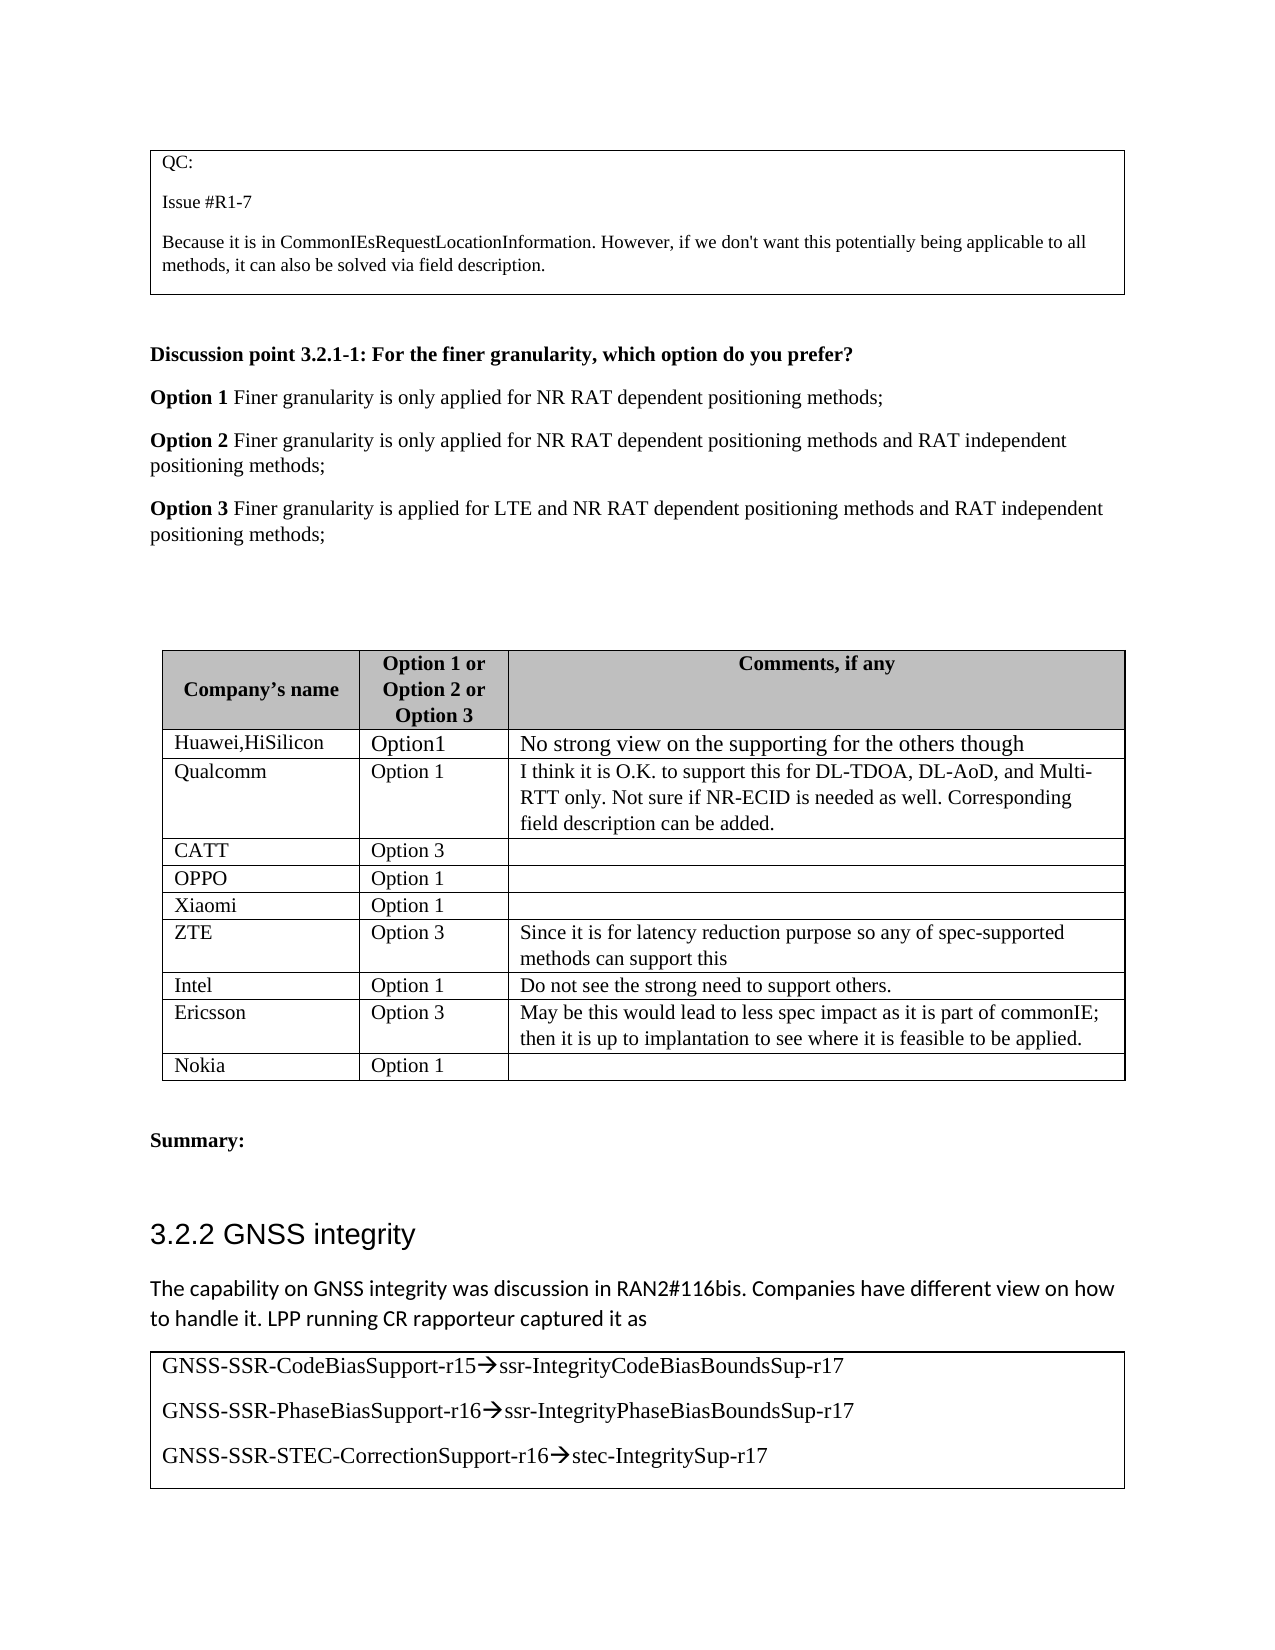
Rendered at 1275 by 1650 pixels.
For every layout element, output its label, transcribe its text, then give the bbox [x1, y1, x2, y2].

table_header Company’s name [163, 651, 359, 729]
table_cell Option 1 [360, 973, 508, 999]
table_cell No strong view on the supporting for the others though [509, 730, 1124, 758]
table_cell Intel [163, 973, 359, 999]
subtitle 3.2.2 GNSS integrity [150, 1217, 1125, 1251]
table_cell [509, 866, 1124, 892]
table_cell Option 3 [360, 920, 508, 972]
table_cell I think it is O.K. to support this for DL-TDOA, DL-AoD, and Multi-RTT only. Not sure if NR-ECID is needed as well. Corresponding field description can be added. [509, 759, 1124, 837]
table_cell Xiaomi [163, 893, 359, 919]
text Option 3 Finer granularity is applied for LTE and NR RAT dependent positioning methods and RAT independent positioning methods; [150, 496, 1125, 546]
table_cell CATT [163, 839, 359, 864]
text Option 1 Finer granularity is only applied for NR RAT dependent positioning methods; [150, 385, 1125, 409]
table_cell Since it is for latency reduction purpose so any of spec-supported methods can support this [509, 920, 1124, 972]
table_cell Do not see the strong need to support others. [509, 973, 1124, 999]
table_cell ZTE [163, 920, 359, 972]
table_cell [509, 1054, 1124, 1079]
table_cell Option 1 [360, 759, 508, 837]
text Summary: [150, 1127, 1125, 1152]
table_cell Option 3 [360, 1000, 508, 1052]
table_cell [509, 839, 1124, 864]
table_cell Option 1 [360, 893, 508, 919]
table_cell Option1 [360, 730, 508, 758]
table_cell OPPO [163, 866, 359, 892]
table_cell Ericsson [163, 1000, 359, 1052]
table_cell Option 3 [360, 839, 508, 864]
table_cell May be this would lead to less spec impact as it is part of commonIE; then it is up to implantation to see where it is feasible to be applied. [509, 1000, 1124, 1052]
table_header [151, 1353, 1124, 1488]
table_cell Nokia [163, 1054, 359, 1079]
text Option 2 Finer granularity is only applied for NR RAT dependent positioning methods and RAT independent positioning methods; [150, 427, 1125, 477]
table_cell Huawei,HiSilicon [163, 730, 359, 758]
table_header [151, 151, 1124, 294]
table_cell Qualcomm [163, 759, 359, 837]
table_cell Option 1 [360, 1054, 508, 1079]
text The capability on GNSS integrity was discussion in RAN2#116bis. Companies have different view on how to handle it. LPP running CR rapporteur captured it as [150, 1274, 1125, 1332]
table_header Option 1 or Option 2 or Option 3 [360, 651, 508, 729]
table_cell Option 1 [360, 866, 508, 892]
text Discussion point 3.2.1-1: For the finer granularity, which option do you prefer? [150, 342, 1125, 366]
table_cell [509, 893, 1124, 919]
table_header Comments, if any [509, 651, 1124, 729]
